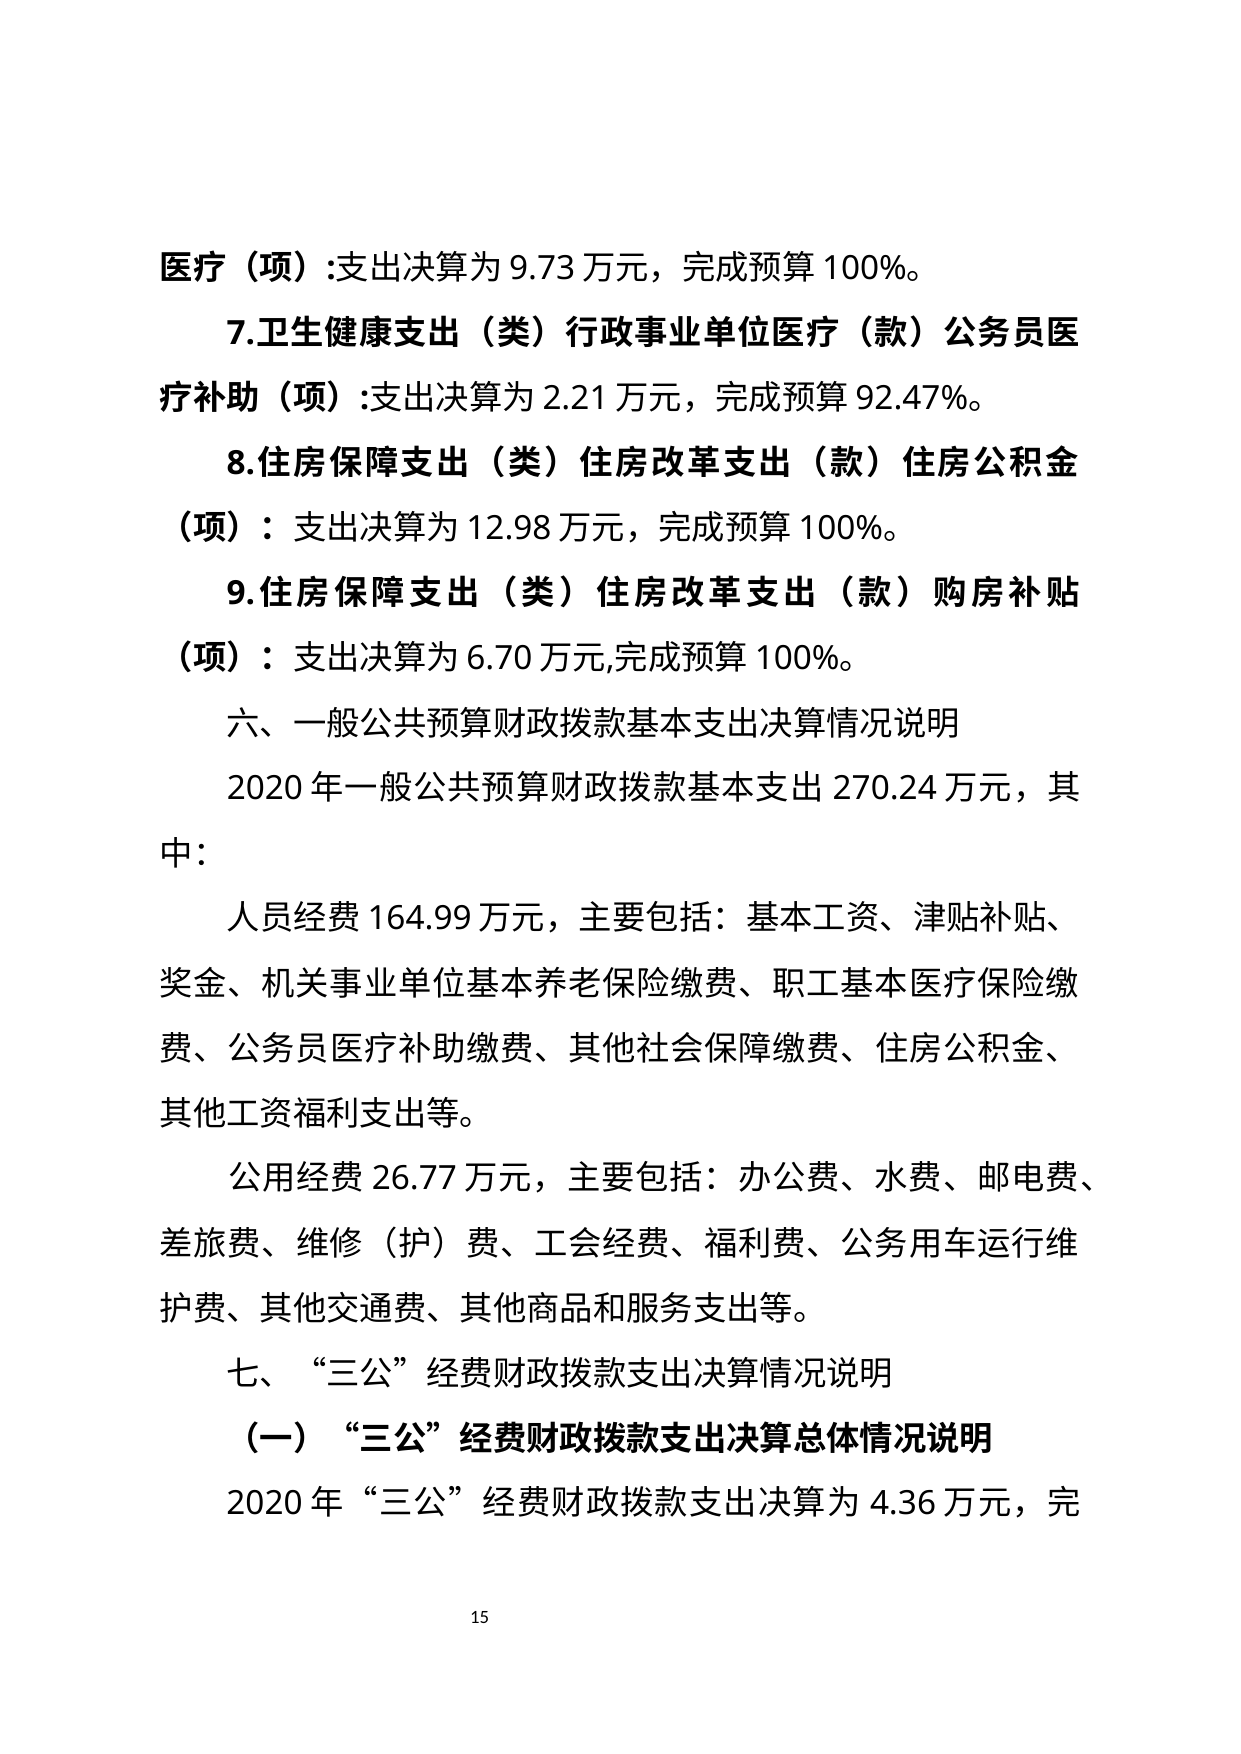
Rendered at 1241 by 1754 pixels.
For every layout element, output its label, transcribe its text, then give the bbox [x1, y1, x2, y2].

text 7.卫生健康支出（类）行政事业单位医疗（款）公务员医疗补助（项）:支出决算为2.21万元，完成预算92.47%。 [159, 298, 1081, 428]
text 2020年一般公共预算财政拨款基本支出270.24万元，其中： [159, 753, 1081, 883]
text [159, 233, 1081, 298]
text （一）“三公”经费财政拨款支出决算总体情况说明 [159, 1403, 1081, 1468]
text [159, 1468, 1081, 1533]
text 人员经费164.99万元，主要包括：基本工资、津贴补贴、奖金、机关事业单位基本养老保险缴费、职工基本医疗保险缴费、公务员医疗补助缴费、其他社会保障缴费、住房公积金、其他工资福利支出等。 公用经费26.77万元，主要包括：办公费、水费、邮电费、差旅费、维修（护）费、工会经费、福利费、公务用车运行维护费、其他交通费、其他商品和服务支出等。 [159, 883, 1081, 1338]
subtitle 六、一般公共预算财政拨款基本支出决算情况说明 [159, 688, 1081, 753]
text 9.住房保障支出（类）住房改革支出（款）购房补贴（项）：支出决算为6.70万元,完成预算100%。 [159, 558, 1081, 688]
text 8.住房保障支出（类）住房改革支出（款）住房公积金（项）：支出决算为12.98万元，完成预算100%。 [159, 428, 1081, 558]
subtitle 七、“三公”经费财政拨款支出决算情况说明 [159, 1338, 1081, 1403]
